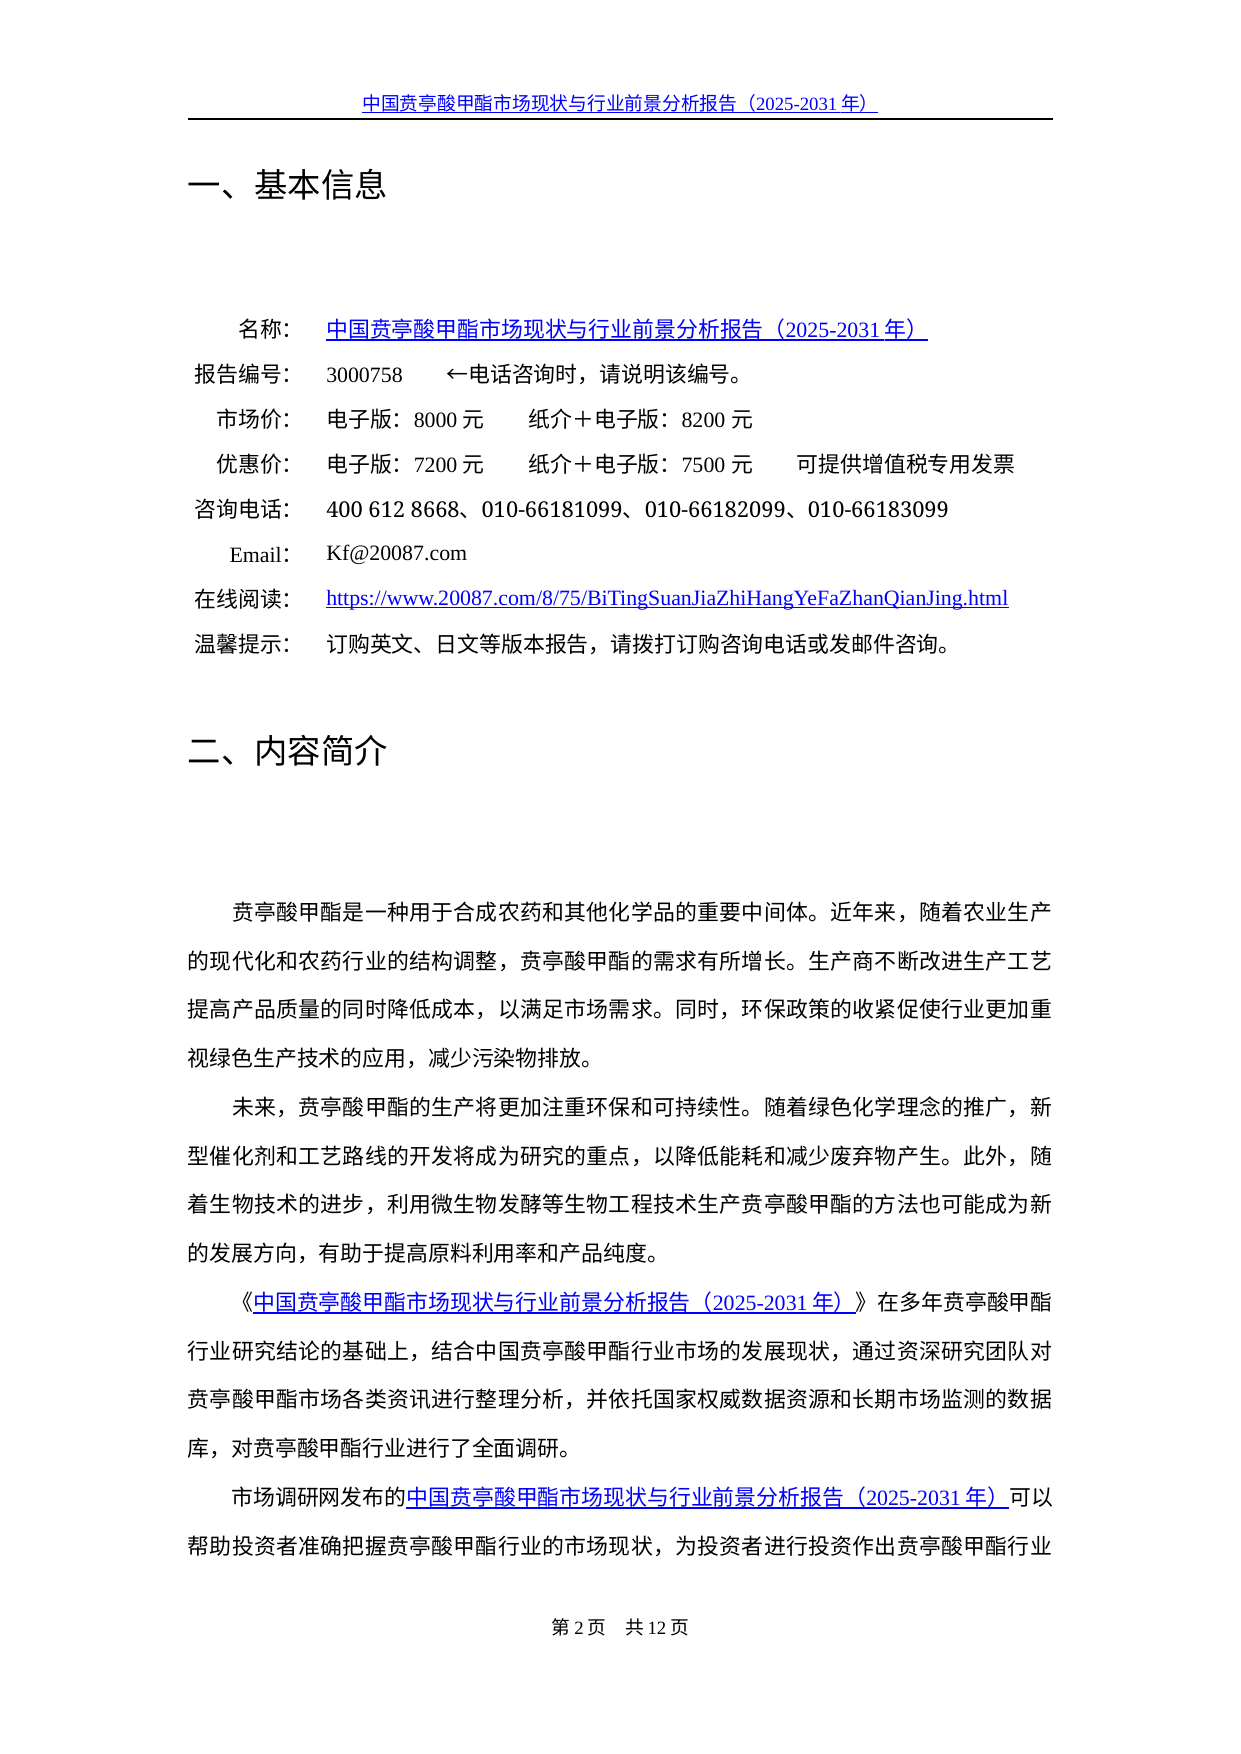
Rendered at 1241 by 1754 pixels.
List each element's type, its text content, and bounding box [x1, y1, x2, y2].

table_cell 报告编号： [167, 357, 315, 402]
title 一、基本信息 [187, 150, 1053, 215]
table_cell [315, 582, 1073, 627]
table_cell Kf@20087.com [315, 537, 1073, 582]
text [187, 894, 1053, 1561]
table_header 名称： [167, 312, 315, 357]
table_cell Email： [167, 537, 315, 582]
table_cell 400 612 8668、010-66181099、010-66182099、010-66183099 [315, 492, 1073, 537]
table_cell 咨询电话： [167, 492, 315, 537]
table_cell 电子版：7200 元 纸介＋电子版：7500 元 可提供增值税专用发票 [315, 447, 1073, 492]
table_cell 在线阅读： [167, 582, 315, 627]
table_cell 温馨提示： [167, 627, 315, 672]
table_cell 3000758 ←电话咨询时，请说明该编号。 [315, 357, 1073, 402]
table_cell 市场价： [167, 402, 315, 447]
title 二、内容简介 [187, 717, 1053, 782]
table_header 中国贲亭酸甲酯市场现状与行业前景分析报告（2025-2031年） [315, 312, 1073, 357]
table_cell 优惠价： [167, 447, 315, 492]
table_cell 电子版：8000 元 纸介＋电子版：8200 元 [315, 402, 1073, 447]
table_cell 订购英文、日文等版本报告，请拨打订购咨询电话或发邮件咨询。 [315, 627, 1073, 672]
